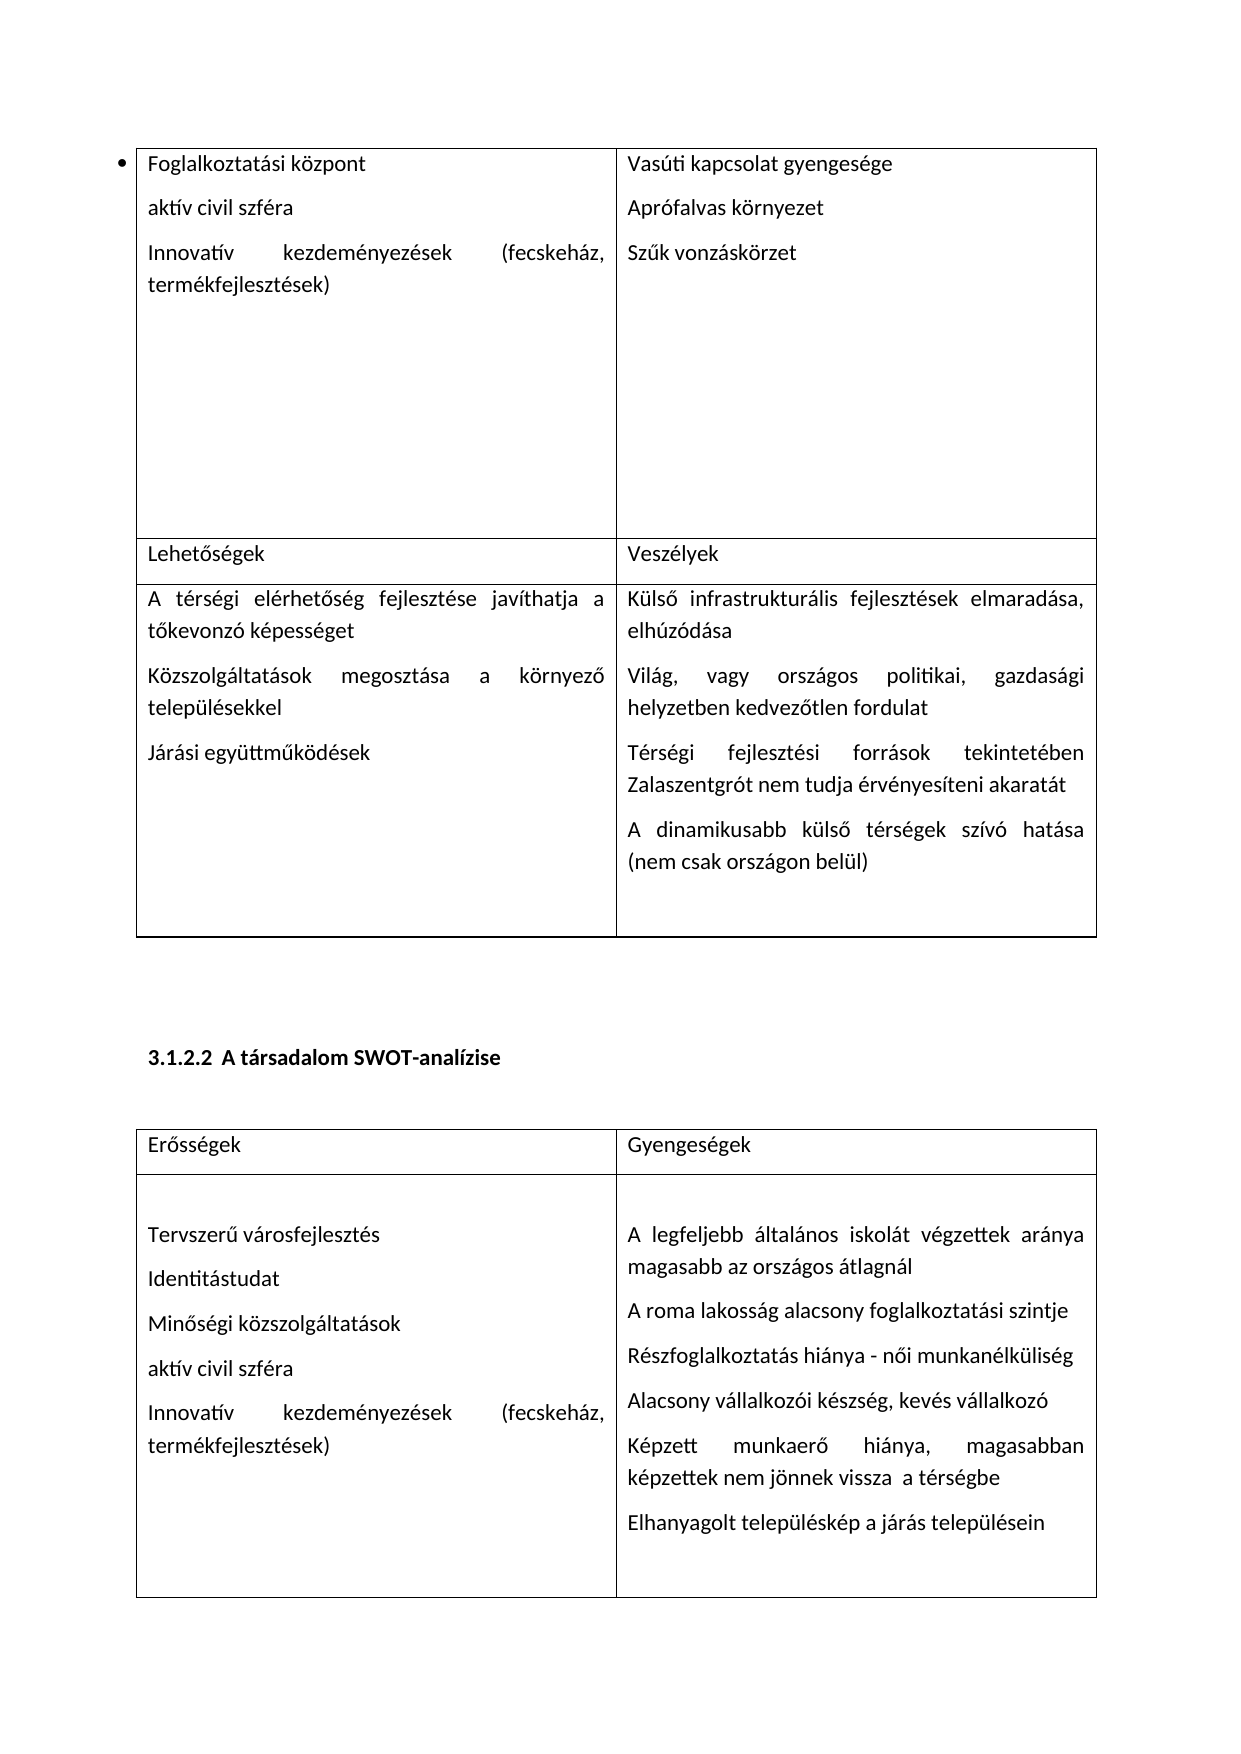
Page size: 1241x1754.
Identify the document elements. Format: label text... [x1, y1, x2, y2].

table_header Gyengeségek [617, 1130, 1096, 1174]
table_cell Lehetőségek [137, 539, 616, 583]
table_cell Veszélyek [617, 539, 1096, 583]
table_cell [617, 1175, 1096, 1597]
table_cell Külső infrastrukturális fejlesztések elmaradása, elhúzódása Világ, vagy országos politikai, gazdasági helyzetben kedvezőtlen fordulat Térségi fejlesztési források tekintetében Zalaszentgrót nem tudja érvényesíteni akaratát A dinamikusabb külső térségek szívó hatása (nem csak országon belül) [617, 585, 1096, 936]
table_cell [617, 149, 1096, 538]
table_cell A térségi elérhetőség fejlesztése javíthatja a tőkevonzó képességet Közszolgáltatások megosztása a környező településekkel Járási együttműködések [137, 585, 616, 936]
table_header Erősségek [137, 1130, 616, 1174]
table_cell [137, 1175, 616, 1597]
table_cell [137, 149, 616, 538]
subtitle 3.1.2.2 A társadalom SWOT-analízise [148, 1043, 1093, 1071]
